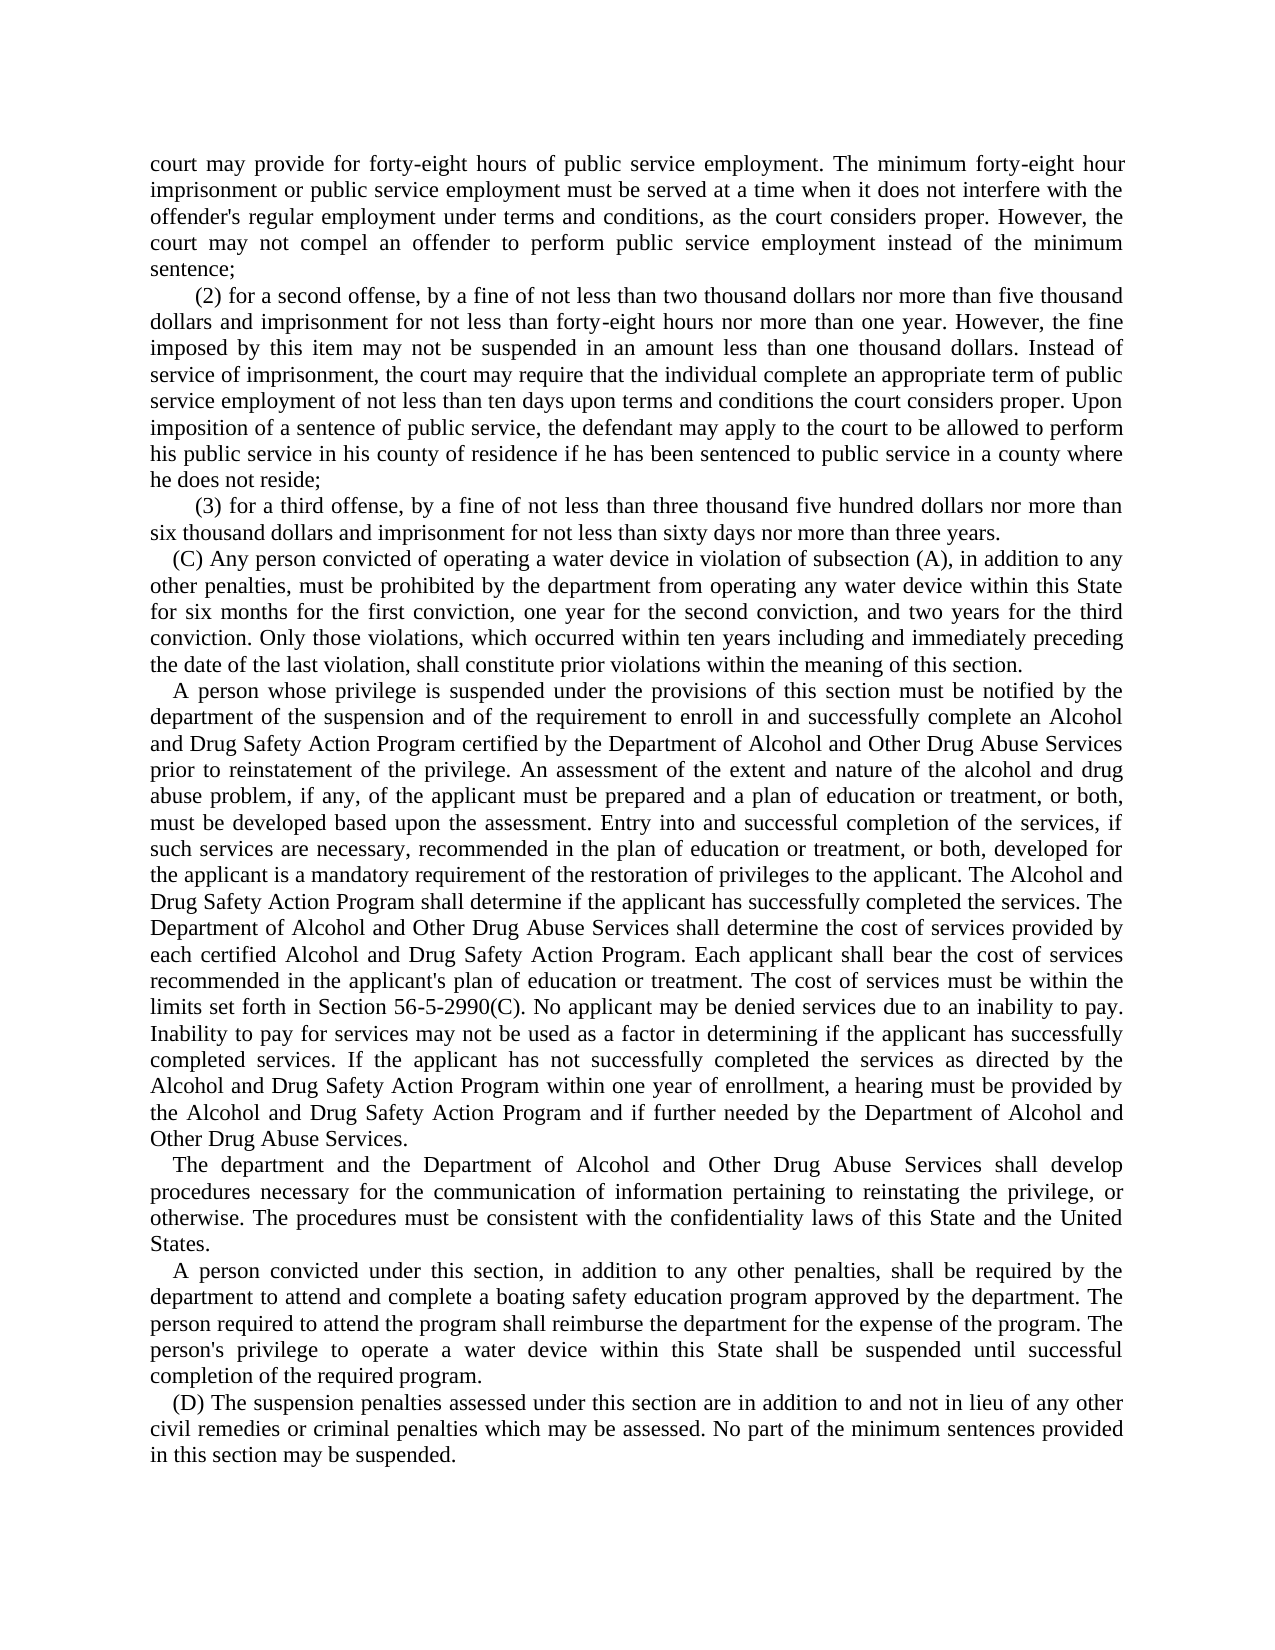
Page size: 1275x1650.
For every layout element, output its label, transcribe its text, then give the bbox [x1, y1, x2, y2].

text The department and the Department of Alcohol and Other Drug Abuse Services shall develop procedures necessary for the communication of information pertaining to reinstating the privilege, or otherwise. The procedures must be consistent with the confidentiality laws of this State and the United States. [150, 1151, 1125, 1257]
text (C) Any person convicted of operating a water device in violation of subsection (A), in addition to any other penalties, must be prohibited by the department from operating any water device within this State for six months for the first conviction, one year for the second conviction, and two years for the third conviction. Only those violations, which occurred within ten years including and immediately preceding the date of the last violation, shall constitute prior violations within the meaning of this section. [150, 545, 1125, 677]
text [150, 150, 1125, 282]
text (2) for a second offense, by a fine of not less than two thousand dollars nor more than five thousand dollars and imprisonment for not less than forty-eight hours nor more than one year. However, the fine imposed by this item may not be suspended in an amount less than one thousand dollars. Instead of service of imprisonment, the court may require that the individual complete an appropriate term of public service employment of not less than ten days upon terms and conditions the court considers proper. Upon imposition of a sentence of public service, the defendant may apply to the court to be allowed to perform his public service in his county of residence if he has been sentenced to public service in a county where he does not reside; [150, 282, 1125, 493]
text A person whose privilege is suspended under the provisions of this section must be notified by the department of the suspension and of the requirement to enroll in and successfully complete an Alcohol and Drug Safety Action Program certified by the Department of Alcohol and Other Drug Abuse Services prior to reinstatement of the privilege. An assessment of the extent and nature of the alcohol and drug abuse problem, if any, of the applicant must be prepared and a plan of education or treatment, or both, must be developed based upon the assessment. Entry into and successful completion of the services, if such services are necessary, recommended in the plan of education or treatment, or both, developed for the applicant is a mandatory requirement of the restoration of privileges to the applicant. The Alcohol and Drug Safety Action Program shall determine if the applicant has successfully completed the services. The Department of Alcohol and Other Drug Abuse Services shall determine the cost of services provided by each certified Alcohol and Drug Safety Action Program. Each applicant shall bear the cost of services recommended in the applicant's plan of education or treatment. The cost of services must be within the limits set forth in Section 56-5-2990(C). No applicant may be denied services due to an inability to pay. Inability to pay for services may not be used as a factor in determining if the applicant has successfully completed services. If the applicant has not successfully completed the services as directed by the Alcohol and Drug Safety Action Program within one year of enrollment, a hearing must be provided by the Alcohol and Drug Safety Action Program and if further needed by the Department of Alcohol and Other Drug Abuse Services. [150, 677, 1125, 1151]
text (3) for a third offense, by a fine of not less than three thousand five hundred dollars nor more than six thousand dollars and imprisonment for not less than sixty days nor more than three years. [150, 493, 1125, 545]
text A person convicted under this section, in addition to any other penalties, shall be required by the department to attend and complete a boating safety education program approved by the department. The person required to attend the program shall reimburse the department for the expense of the program. The person's privilege to operate a water device within this State shall be suspended until successful completion of the required program. [150, 1257, 1125, 1389]
text (D) The suspension penalties assessed under this section are in addition to and not in lieu of any other civil remedies or criminal penalties which may be assessed. No part of the minimum sentences provided in this section may be suspended. [150, 1389, 1125, 1468]
